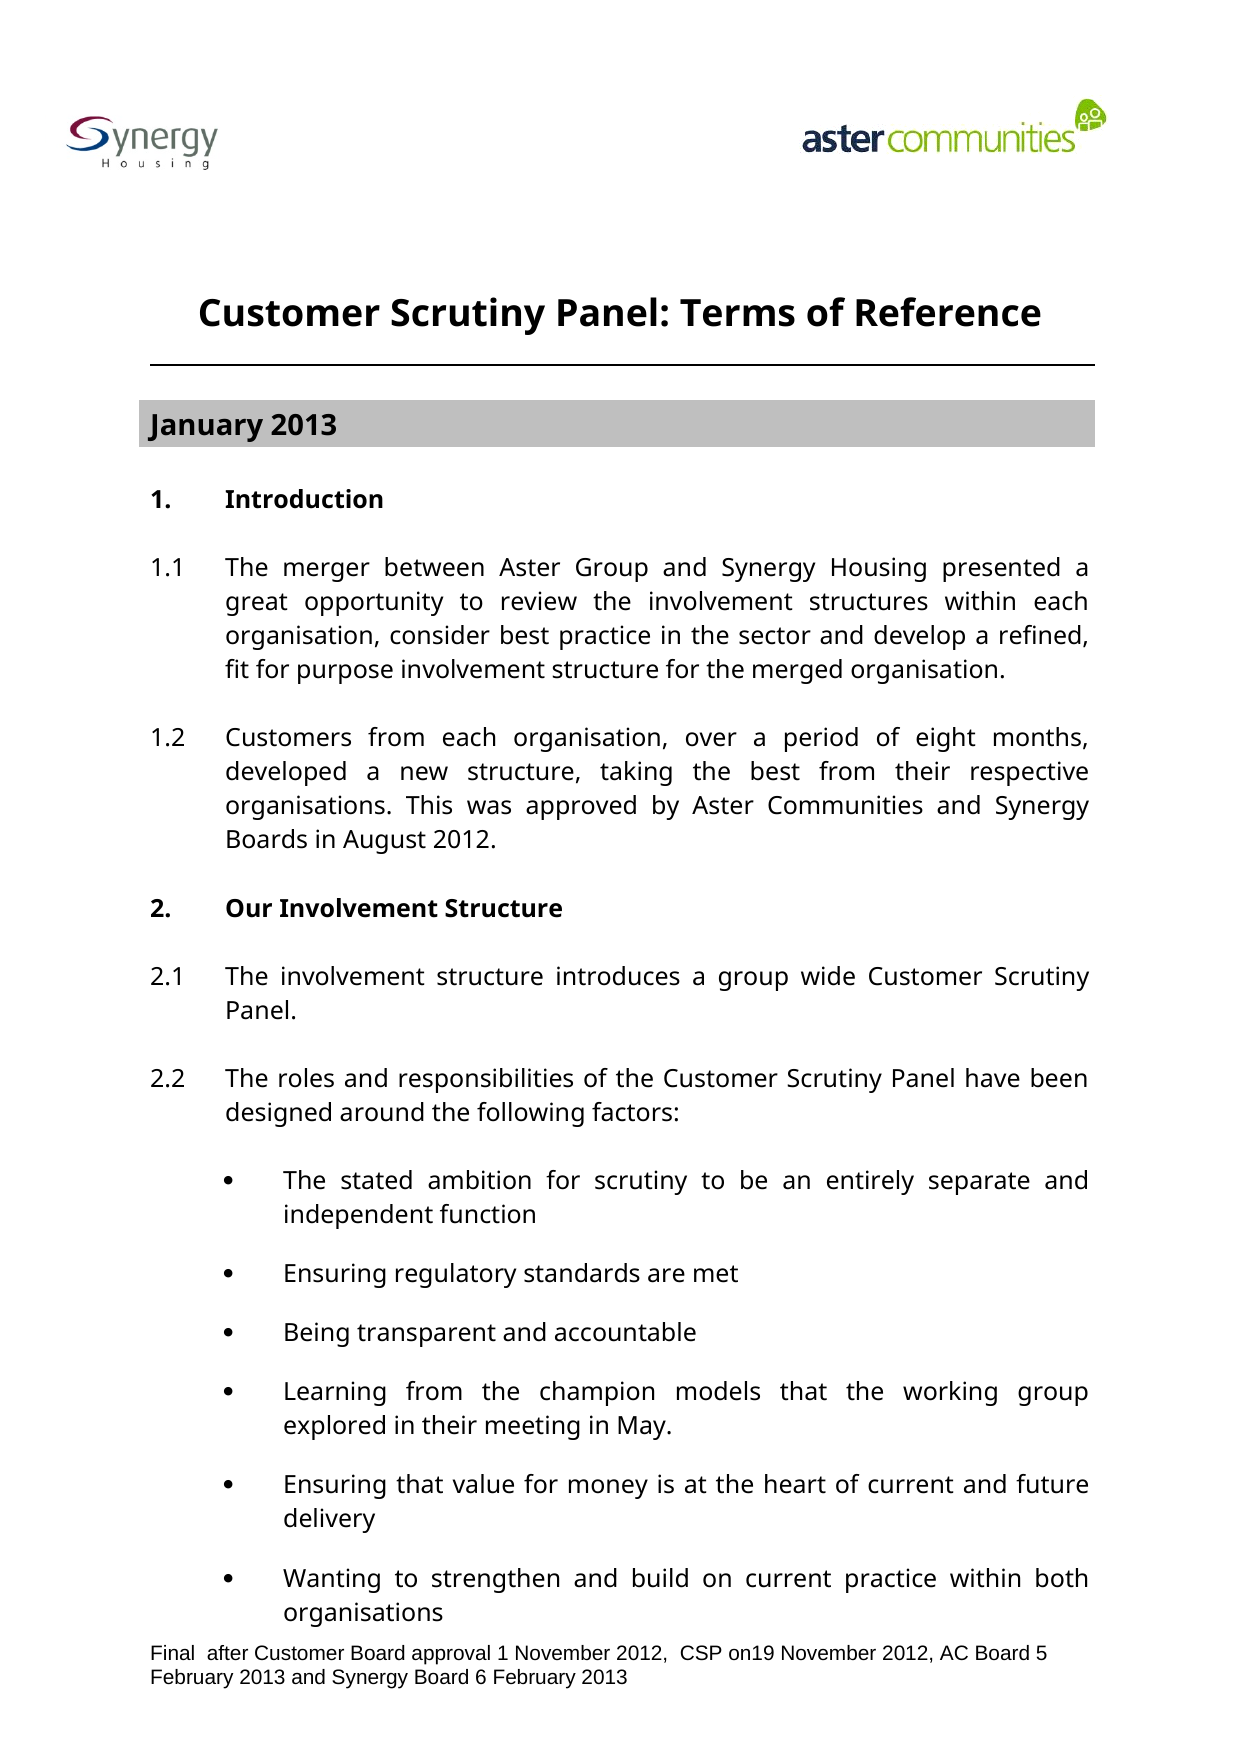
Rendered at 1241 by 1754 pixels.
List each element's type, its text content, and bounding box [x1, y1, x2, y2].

list Learning from the champion models that the working group explored in their meeting in May. [224, 1374, 1090, 1442]
table_header January 2013 [139, 400, 1095, 447]
list The stated ambition for scrutiny to be an entirely separate and independent function [224, 1163, 1090, 1231]
list Wanting to strengthen and build on current practice within both organisations [224, 1560, 1090, 1628]
list The roles and responsibilities of the Customer Scrutiny Panel have been designed around the following factors: [150, 1061, 1090, 1129]
picture [45, 93, 251, 207]
list The involvement structure introduces a group wide Customer Scrutiny Panel. [150, 958, 1090, 1026]
list Ensuring that value for money is at the heart of current and future delivery [224, 1467, 1090, 1535]
text Customer Scrutiny Panel: Terms of Reference [150, 286, 1090, 337]
list Ensuring regulatory standards are met [224, 1256, 1090, 1290]
list The merger between Aster Group and Synergy Housing presented a great opportunity to review the involvement structures within each organisation, consider best practice in the sector and develop a refined, fit for purpose involvement structure for the merged organisation. [150, 549, 1090, 686]
picture [770, 93, 1138, 180]
list Introduction [150, 481, 1090, 516]
list Customers from each organisation, over a period of eight months, developed a new structure, taking the best from their respective organisations. This was approved by Aster Communities and Synergy Boards in August 2012. [150, 720, 1090, 856]
list Our Involvement Structure [150, 890, 1090, 924]
list Being transparent and accountable [224, 1315, 1090, 1349]
